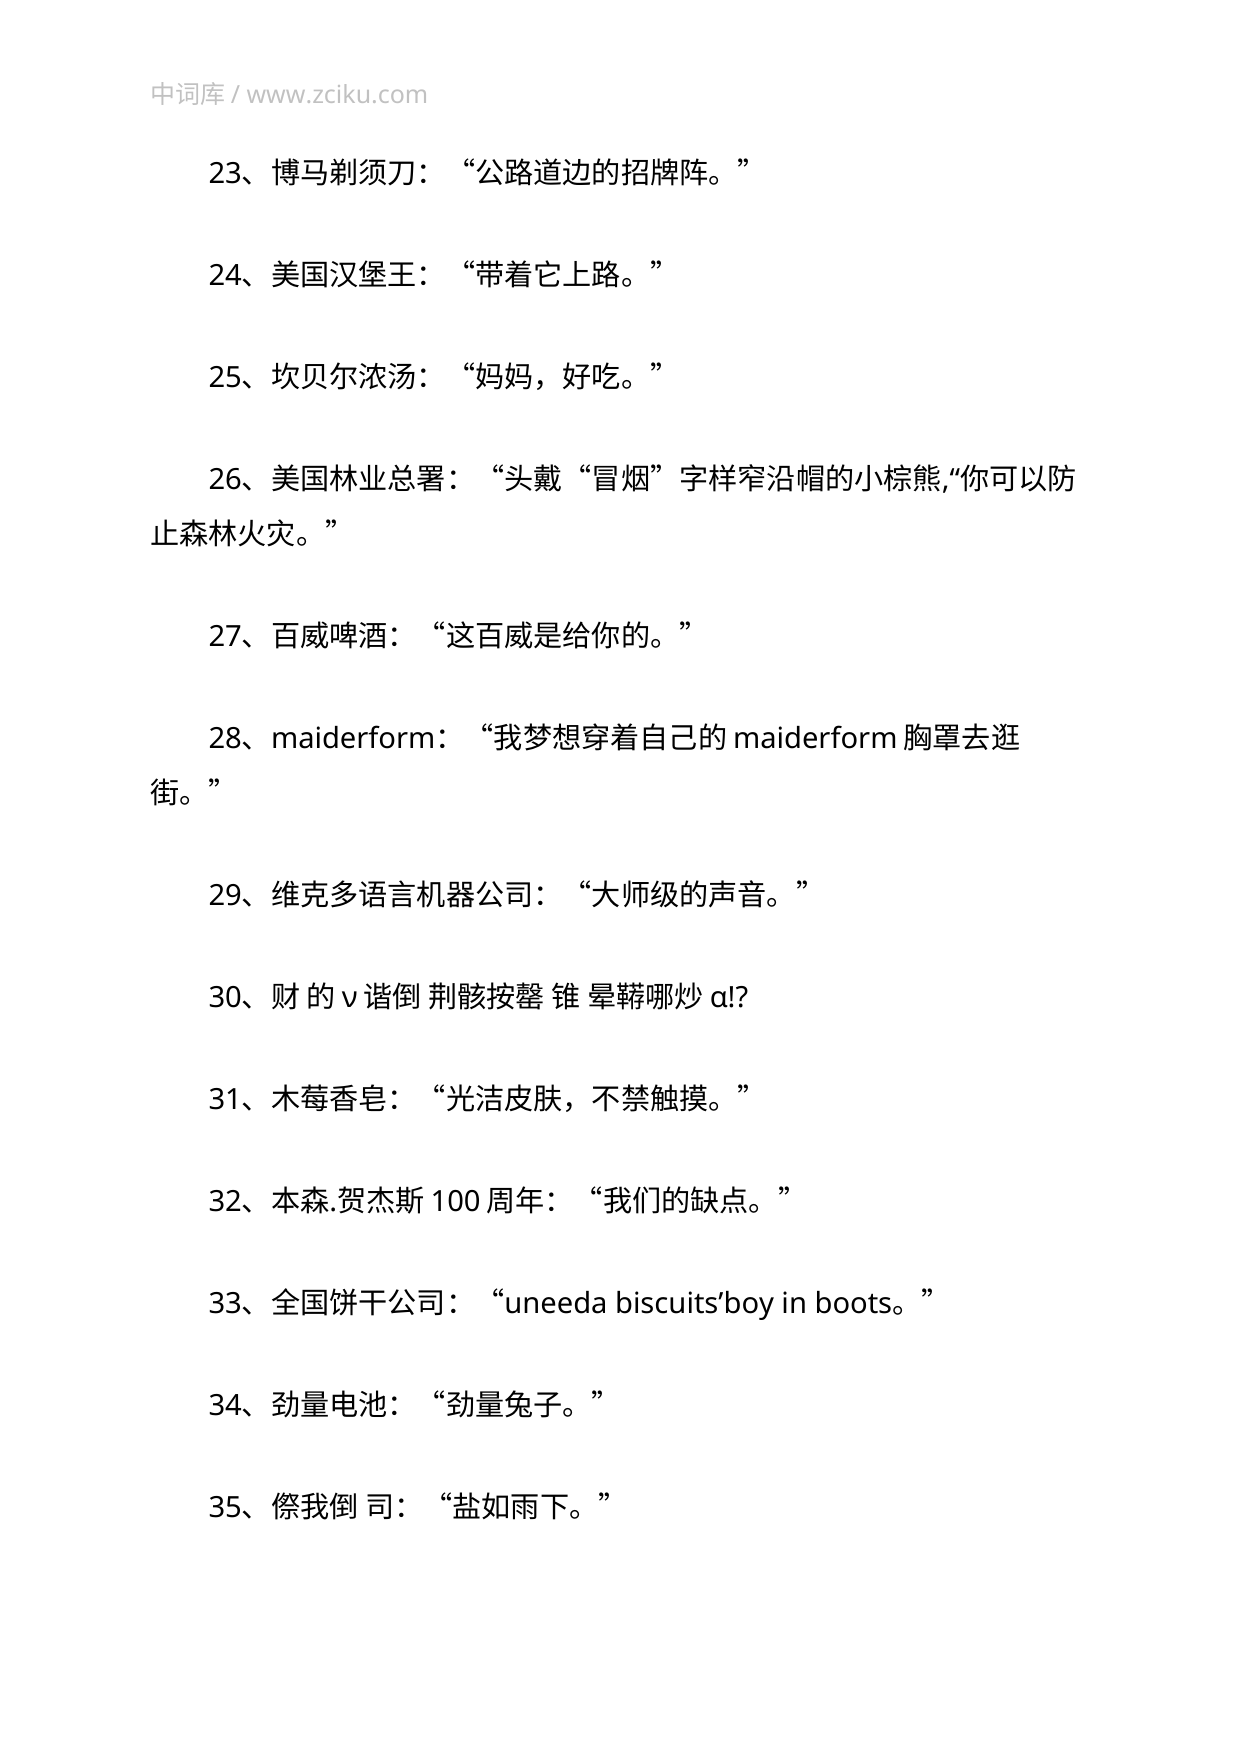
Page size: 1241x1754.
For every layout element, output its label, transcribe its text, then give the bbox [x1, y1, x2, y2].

text 28、maiderform：“我梦想穿着自己的maiderform胸罩去逛街。” [150, 715, 1090, 812]
text 23、博马剃须刀：“公路道边的招牌阵。” [150, 150, 1090, 192]
text 24、美国汉堡王：“带着它上路。” [150, 252, 1090, 294]
text 31、木莓香皂：“光洁皮肤，不禁触摸。” [150, 1075, 1090, 1118]
text 34、劲量电池：“劲量兔子。” [150, 1381, 1090, 1424]
text 30、财 的ν谐倒 荆骸按罄 锥 晕鞯哪炒α!? [150, 973, 1090, 1016]
text 35、傺我倒 司：“盐如雨下。” [150, 1483, 1090, 1526]
text 25、坎贝尔浓汤：“妈妈，好吃。” [150, 354, 1090, 396]
text 29、维克多语言机器公司：“大师级的声音。” [150, 871, 1090, 914]
text 26、美国林业总署：“头戴“冒烟”字样窄沿帽的小棕熊,“你可以防止森林火灾。” [150, 456, 1090, 553]
text 32、本森.贺杰斯100周年：“我们的缺点。” [150, 1177, 1090, 1220]
text 33、全国饼干公司：“uneeda biscuits’boy in boots。” [150, 1279, 1090, 1322]
text 27、百威啤酒：“这百威是给你的。” [150, 613, 1090, 655]
